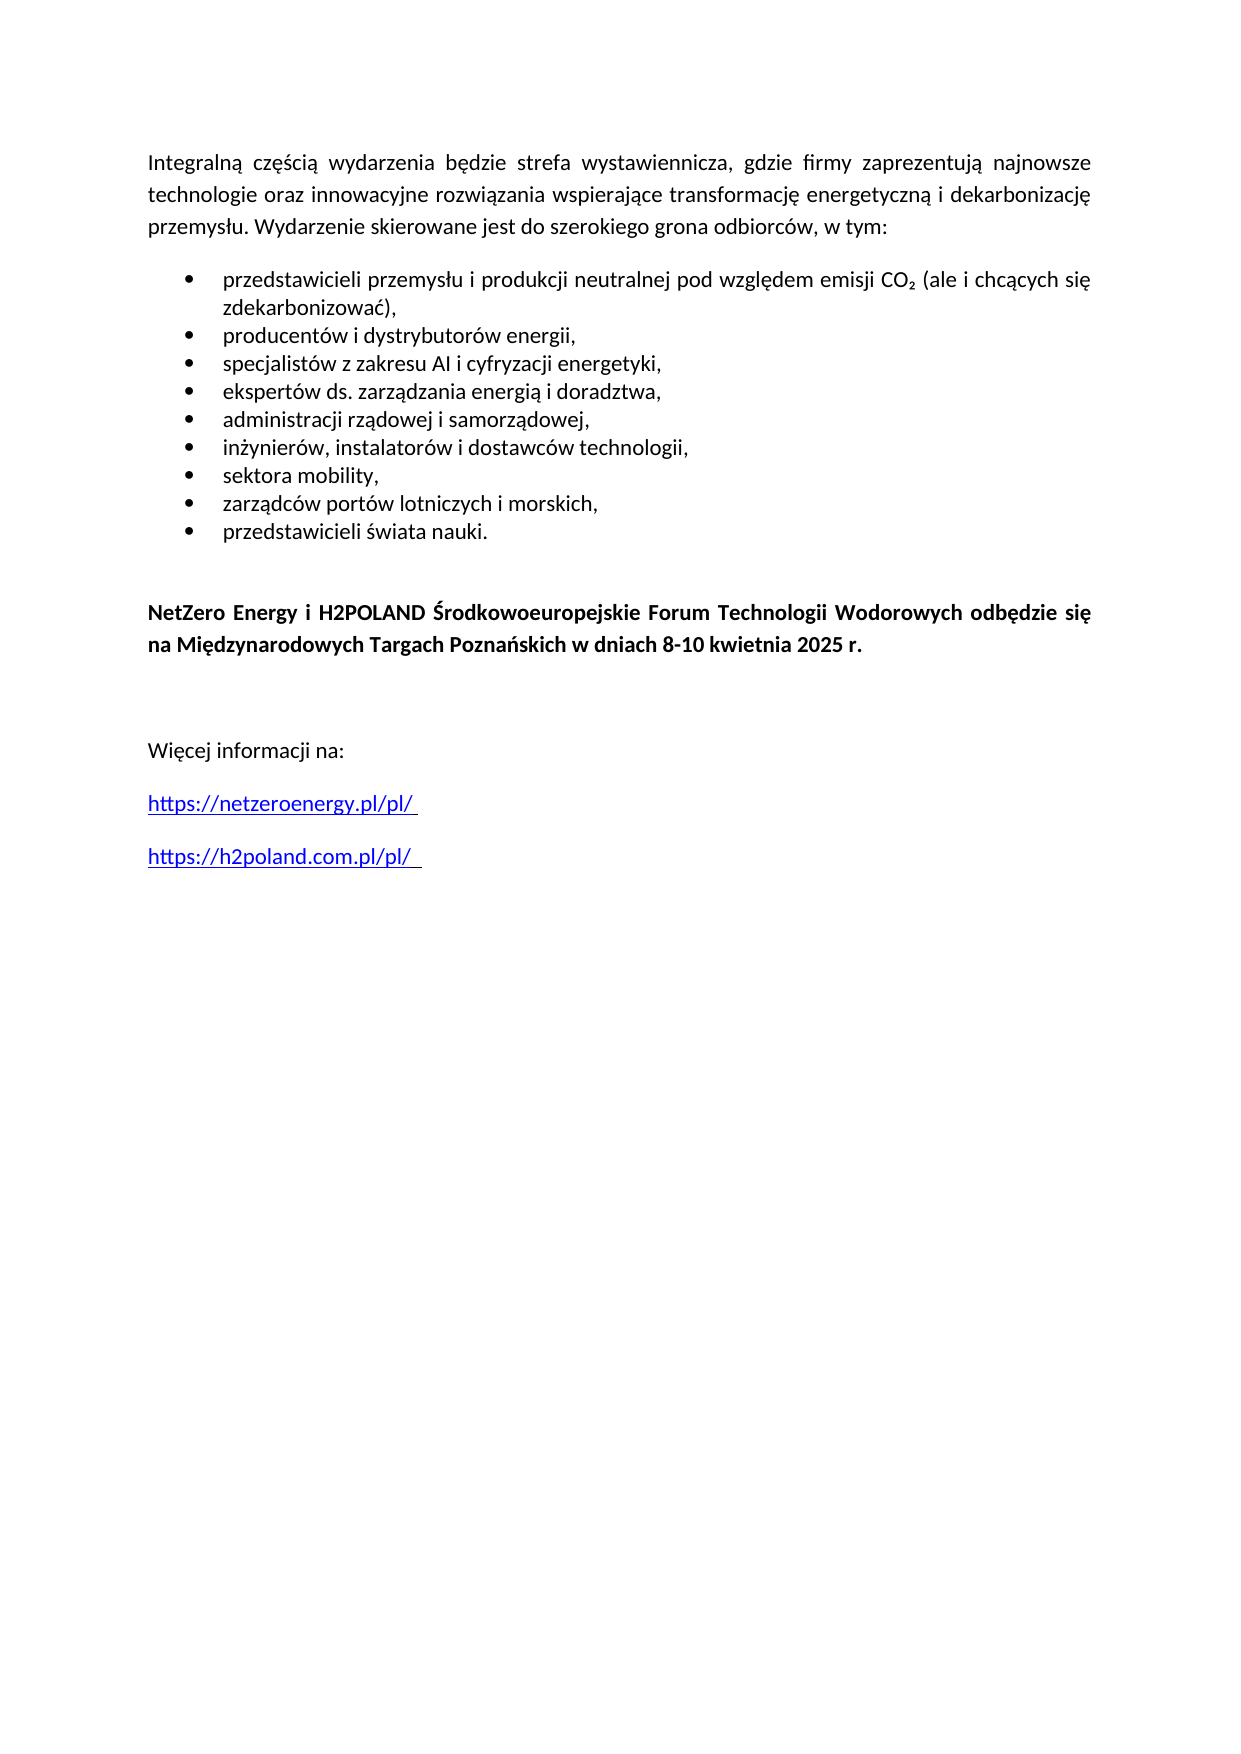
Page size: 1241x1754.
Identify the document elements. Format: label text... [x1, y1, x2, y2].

text Integralną częścią wydarzenia będzie strefa wystawiennicza, gdzie firmy zaprezentują najnowsze technologie oraz innowacyjne rozwiązania wspierające transformację energetyczną i dekarbonizację przemysłu. Wydarzenie skierowane jest do szerokiego grona odbiorców, w tym: [148, 148, 1093, 240]
list administracji rządowej i samorządowej, [185, 405, 1093, 433]
list przedstawicieli przemysłu i produkcji neutralnej pod względem emisji CO₂ (ale i chcących się zdekarbonizować), [185, 265, 1093, 321]
text https://netzeroenergy.pl/pl/ [148, 789, 1093, 817]
text https://h2poland.com.pl/pl/ [148, 842, 1093, 871]
list inżynierów, instalatorów i dostawców technologii, [185, 433, 1093, 461]
list sektora mobility, [185, 461, 1093, 489]
list przedstawicieli świata nauki. [185, 517, 1093, 545]
list ekspertów ds. zarządzania energią i doradztwa, [185, 377, 1093, 405]
list producentów i dystrybutorów energii, [185, 321, 1093, 349]
list zarządców portów lotniczych i morskich, [185, 489, 1093, 517]
text Więcej informacji na: [148, 736, 1093, 764]
text NetZero Energy i H2POLAND Środkowoeuropejskie Forum Technologii Wodorowych odbędzie się na Międzynarodowych Targach Poznańskich w dniach 8-10 kwietnia 2025 r. [148, 598, 1093, 658]
list specjalistów z zakresu AI i cyfryzacji energetyki, [185, 349, 1093, 377]
